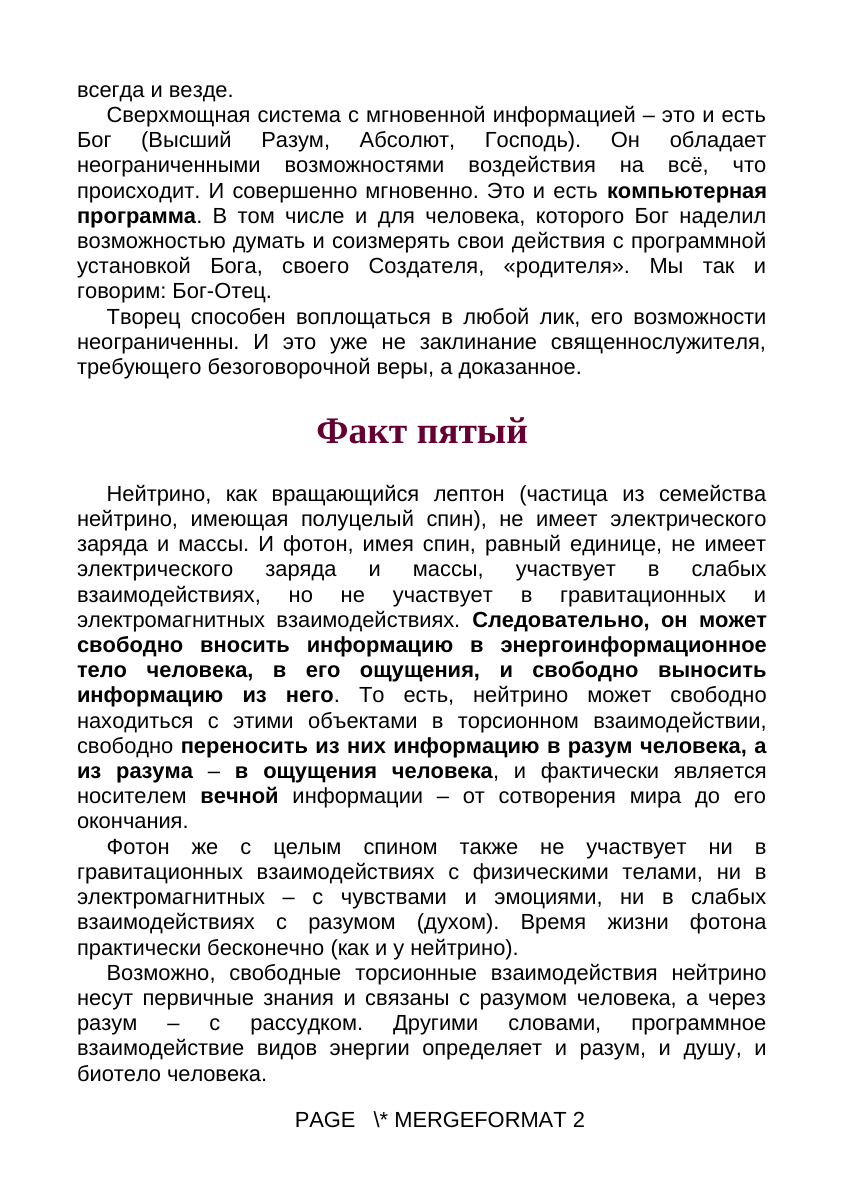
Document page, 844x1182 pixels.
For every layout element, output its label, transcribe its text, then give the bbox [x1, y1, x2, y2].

subtitle Факт пятый [77, 408, 767, 452]
text Творец способен воплощаться в любой лик, его возможности неограниченны. И это уже не заклинание священнослужителя, требующего безоговорочной веры, а доказанное. [77, 304, 767, 379]
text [77, 77, 767, 102]
text Сверхмощная система с мгновенной информацией – это и есть Бог (Высший Разум, Абсолют, Господь). Он обладает неограниченными возможностями воздействия на всё, что происходит. И совершенно мгновенно. Это и есть компьютерная программа. В том числе и для человека, которого Бог наделил возможностью думать и соизмерять свои действия с программной установкой Бога, своего Создателя, «родителя». Мы так и говорим: Бог-Отец. [77, 102, 767, 304]
text Фотон же с целым спином также не участвует ни в гравитационных взаимодействиях с физическими телами, ни в электромагнитных – с чувствами и эмоциями, ни в слабых взаимодействиях с разумом (духом). Время жизни фотона практически бесконечно (как и у нейтрино). [77, 834, 767, 960]
text Нейтрино, как вращающийся лептон (частица из семейства нейтрино, имеющая полуцелый спин), не имеет электрического заряда и массы. И фотон, имея спин, равный единице, не имеет электрического заряда и массы, участвует в слабых взаимодействиях, но не участвует в гравитационных и электромагнитных взаимодействиях. Следовательно, он может свободно вносить информацию в энергоинформационное тело человека, в его ощущения, и свободно выносить информацию из него. То есть, нейтрино может свободно находиться с этими объектами в торсионном взаимодействии, свободно переносить из них информацию в разум человека, а из разума – в ощущения человека, и фактически является носителем вечной информации – от сотворения мира до его окончания. [77, 481, 767, 834]
text Возможно, свободные торсионные взаимодействия нейтрино несут первичные знания и связаны с разумом человека, а через разум – с рассудком. Другими словами, программное взаимодействие видов энергии определяет и разум, и душу, и биотело человека. [77, 960, 767, 1086]
